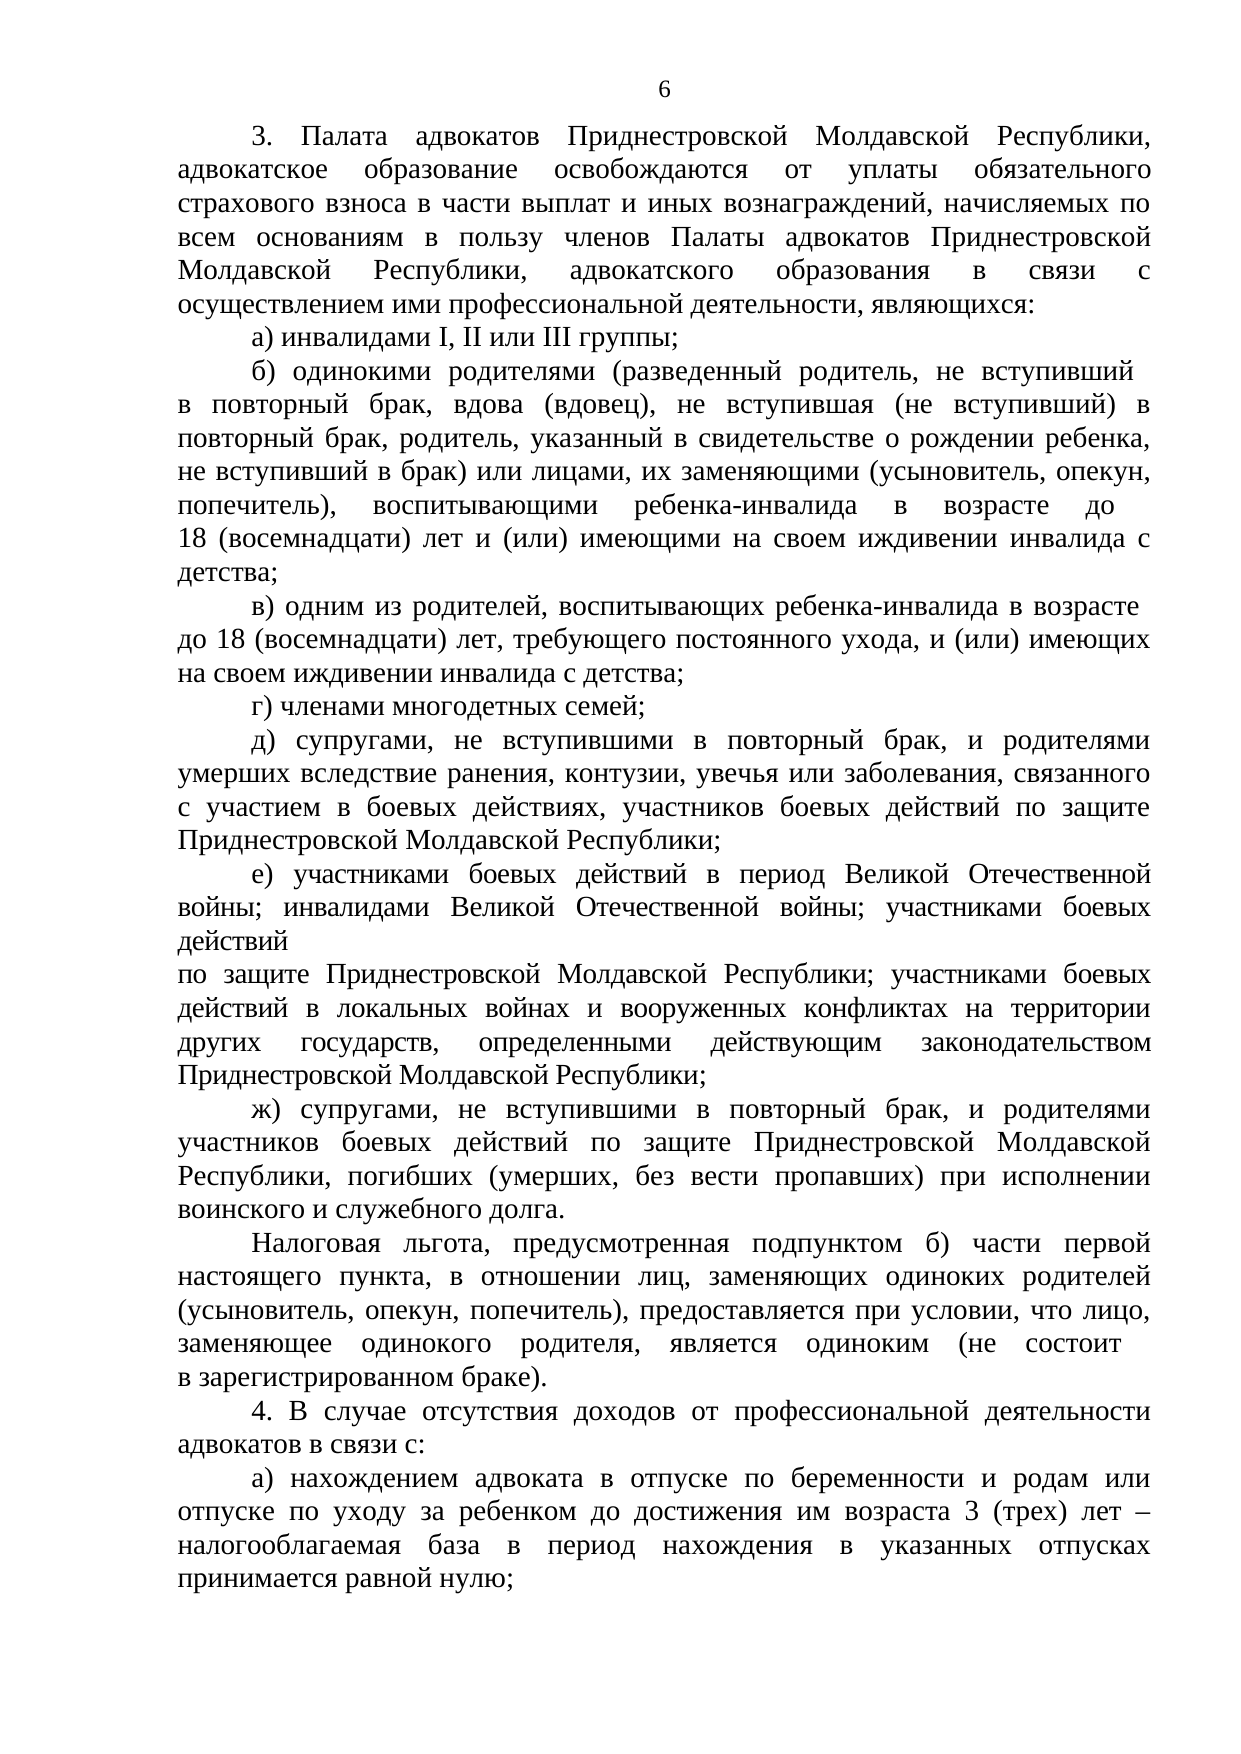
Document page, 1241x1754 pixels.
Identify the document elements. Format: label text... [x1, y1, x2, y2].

text 3. Палата адвокатов Приднестровской Молдавской Республики, адвокатское образование освобождаются от уплаты обязательного страхового взноса в части выплат и иных вознаграждений, начисляемых по всем основаниям в пользу членов Палаты адвокатов Приднестровской Молдавской Республики, адвокатского образования в связи с осуществлением ими профессиональной деятельности, являющихся: [177, 152, 1152, 319]
text в) одним из родителей, воспитывающих ребенка-инвалида в возрасте до 18 (восемнадцати) лет, требующего постоянного ухода, и (или) имеющих на своем иждивении инвалида с детства; [177, 588, 1152, 688]
text а) нахождением адвоката в отпуске по беременности и родам или отпуске по уходу за ребенком до достижения им возраста 3 (трех) лет – налогооблагаемая база в период нахождения в указанных отпусках принимается равной нулю; [177, 1460, 1152, 1594]
text а) инвалидами I, II или III группы; [177, 319, 1152, 353]
text г) членами многодетных семей; [177, 688, 1152, 722]
text 4. В случае отсутствия доходов от профессиональной деятельности адвокатов в связи с: [177, 1393, 1152, 1460]
text д) супругами, не вступившими в повторный брак, и родителями умерших вследствие ранения, контузии, увечья или заболевания, связанного с участием в боевых действиях, участников боевых действий по защите Приднестровской Молдавской Республики; [177, 722, 1152, 856]
text е) участниками боевых действий в период Великой Отечественной войны; инвалидами Великой Отечественной войны; участниками боевых действий по защите Приднестровской Молдавской Республики; участниками боевых действий в локальных войнах и вооруженных конфликтах на территории других государств, определенными действующим законодательством Приднестровской Молдавской Республики; [177, 856, 1152, 1091]
text Налоговая льгота, предусмотренная подпунктом б) части первой настоящего пункта, в отношении лиц, заменяющих одиноких родителей (усыновитель, опекун, попечитель), предоставляется при условии, что лицо, заменяющее одинокого родителя, является одиноким (не состоит в зарегистрированном браке). [177, 1225, 1152, 1393]
text б) одинокими родителями (разведенный родитель, не вступивший в повторный брак, вдова (вдовец), не вступившая (не вступивший) в повторный брак, родитель, указанный в свидетельстве о рождении ребенка, не вступивший в брак) или лицами, их заменяющими (усыновитель, опекун, попечитель), воспитывающими ребенка-инвалида в возрасте до 18 (восемнадцати) лет и (или) имеющими на своем иждивении инвалида с детства; [177, 353, 1152, 588]
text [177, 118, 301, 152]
text ж) супругами, не вступившими в повторный брак, и родителями участников боевых действий по защите Приднестровской Молдавской Республики, погибших (умерших, без вести пропавших) при исполнении воинского и служебного долга. [177, 1091, 1152, 1225]
